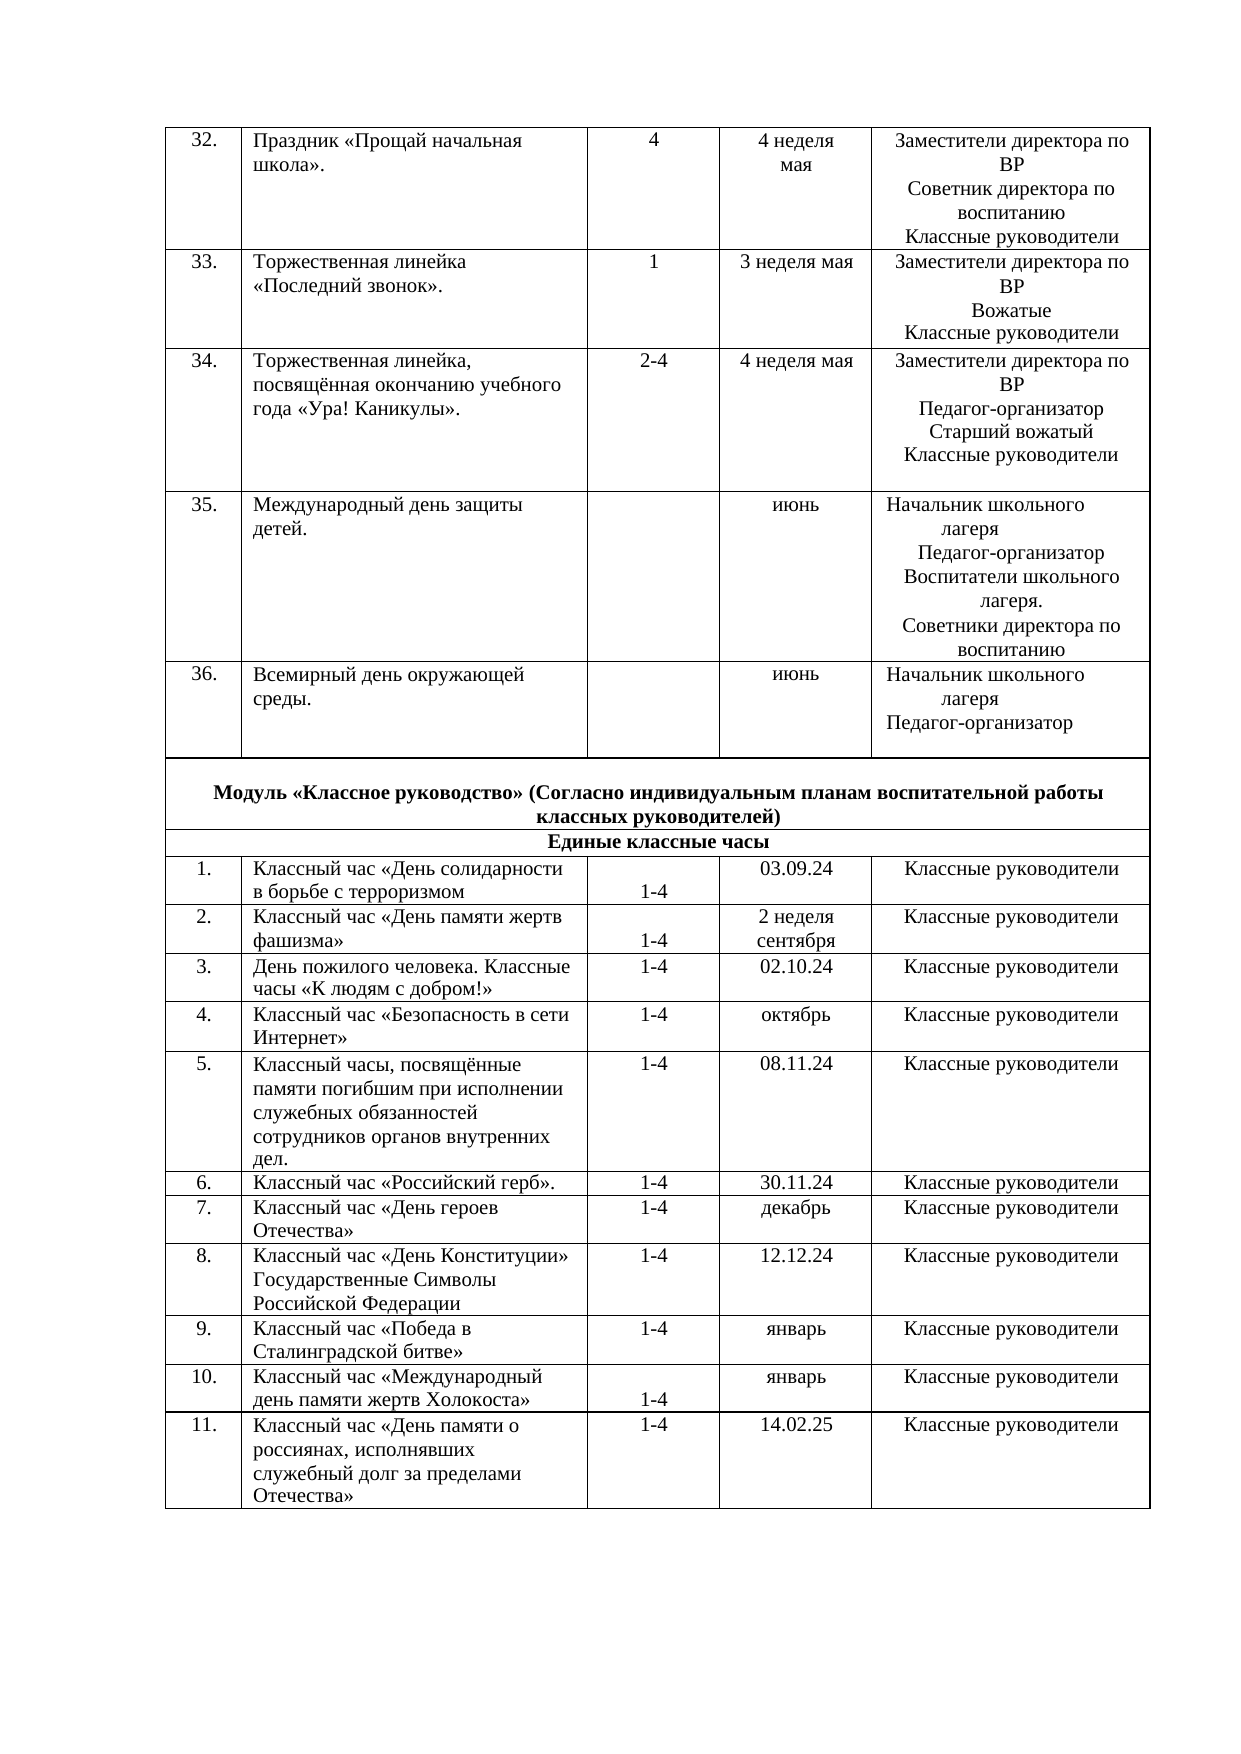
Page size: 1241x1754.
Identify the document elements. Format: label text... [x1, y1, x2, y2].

table_cell 8. [166, 1244, 241, 1315]
table_cell [588, 492, 719, 661]
table_cell 2-4 [588, 349, 719, 491]
table_cell 1-4 [588, 954, 719, 1001]
table_cell Классные руководители [872, 1316, 1149, 1363]
table_cell Единые классные часы [166, 830, 1149, 856]
table_cell декабрь [720, 1196, 871, 1243]
table_cell 34. [166, 349, 241, 491]
table_cell 03.09.24 [720, 857, 871, 904]
table_cell 1-4 [588, 905, 719, 953]
table_cell Заместители директора по ВР Педагог-организатор Старший вожатый Классные руководители [872, 349, 1149, 491]
table_header 4 неделя мая [720, 128, 871, 248]
table_cell октябрь [720, 1002, 871, 1051]
table_cell 4 неделя мая [720, 349, 871, 491]
table_header 4 [588, 128, 719, 248]
table_cell 02.10.24 [720, 954, 871, 1001]
table_cell 1. [166, 857, 241, 904]
table_cell 1 [588, 250, 719, 348]
table_cell Торжественная линейка, посвящённая окончанию учебного года «Ура! Каникулы». [242, 349, 587, 491]
table_cell 10. [166, 1365, 241, 1411]
table_cell Классный час «День памяти жертв фашизма» [242, 905, 587, 953]
table_cell Торжественная линейка «Последний звонок». [242, 250, 587, 348]
table_cell Заместители директора по ВР Вожатые Классные руководители [872, 250, 1149, 348]
table_cell июнь [720, 492, 871, 661]
table_cell 1-4 [588, 1172, 719, 1195]
table_cell Классные руководители [872, 1413, 1149, 1507]
table_cell 3 неделя мая [720, 250, 871, 348]
table_cell Классный час «День солидарности в борьбе с терроризмом [242, 857, 587, 904]
table_cell Классный час «Российский герб». [242, 1172, 587, 1195]
table_cell 1-4 [588, 1365, 719, 1411]
table_cell 1-4 [588, 857, 719, 904]
table_cell 2. [166, 905, 241, 953]
table_cell 6. [166, 1172, 241, 1195]
table_header Заместители директора по ВР Советник директора по воспитанию Классные руководители [872, 128, 1149, 248]
table_cell Классный часы, посвящённые памяти погибшим при исполнении служебных обязанностей сотрудников органов внутренних дел. [242, 1052, 587, 1171]
table_cell 5. [166, 1052, 241, 1171]
table_cell Классный час «Международный день памяти жертв Холокоста» [242, 1365, 587, 1411]
table_cell [588, 662, 719, 757]
table_cell 1-4 [588, 1052, 719, 1171]
table_cell Модуль «Классное руководство» (Согласно индивидуальным планам воспитательной работы классных руководителей) [166, 759, 1149, 828]
table_cell Классные руководители [872, 905, 1149, 953]
table_cell Классный час «День Конституции» Государственные Символы Российской Федерации [242, 1244, 587, 1315]
table_cell Классные руководители [872, 954, 1149, 1001]
table_cell Классный час «Победа в Сталинградской битве» [242, 1316, 587, 1363]
table_cell Классные руководители [872, 1002, 1149, 1051]
table_cell Классный час «День героев Отечества» [242, 1196, 587, 1243]
table_cell День пожилого человека. Классные часы «К людям с добром!» [242, 954, 587, 1001]
table_cell 1-4 [588, 1413, 719, 1507]
table_header Праздник «Прощай начальная школа». [242, 128, 587, 248]
table_cell 3. [166, 954, 241, 1001]
table_cell январь [720, 1365, 871, 1411]
table_cell 2 неделя сентября [720, 905, 871, 953]
table_cell Классные руководители [872, 1196, 1149, 1243]
table_cell 4. [166, 1002, 241, 1051]
table_cell 1-4 [588, 1244, 719, 1315]
table_cell январь [720, 1316, 871, 1363]
table_cell 35. [166, 492, 241, 661]
table_cell Классные руководители [872, 1052, 1149, 1171]
table_cell 1-4 [588, 1196, 719, 1243]
table_cell 14.02.25 [720, 1413, 871, 1507]
table_cell 1-4 [588, 1002, 719, 1051]
table_cell 36. [166, 662, 241, 757]
table_header 32. [166, 128, 241, 248]
table_cell Начальник школьного лагеря Педагог-организатор [872, 662, 1149, 757]
table_cell Классный час «День памяти о россиянах, исполнявших служебный долг за пределами Отечества» [242, 1413, 587, 1507]
table_cell Классный час «Безопасность в сети Интернет» [242, 1002, 587, 1051]
table_cell 7. [166, 1196, 241, 1243]
table_cell 1-4 [588, 1316, 719, 1363]
table_cell Классные руководители [872, 857, 1149, 904]
table_cell 11. [166, 1413, 241, 1507]
table_cell июнь [720, 662, 871, 757]
table_cell Международный день защиты детей. [242, 492, 587, 661]
table_cell Классные руководители [872, 1365, 1149, 1411]
table_cell Всемирный день окружающей среды. [242, 662, 587, 757]
table_cell 08.11.24 [720, 1052, 871, 1171]
table_cell Классные руководители [872, 1244, 1149, 1315]
table_cell 30.11.24 [720, 1172, 871, 1195]
table_cell 9. [166, 1316, 241, 1363]
table_cell 12.12.24 [720, 1244, 871, 1315]
table_cell Классные руководители [872, 1172, 1149, 1195]
table_cell 33. [166, 250, 241, 348]
table_cell Начальник школьного лагеря Педагог-организатор Воспитатели школьного лагеря. Советники директора по воспитанию [872, 492, 1149, 661]
